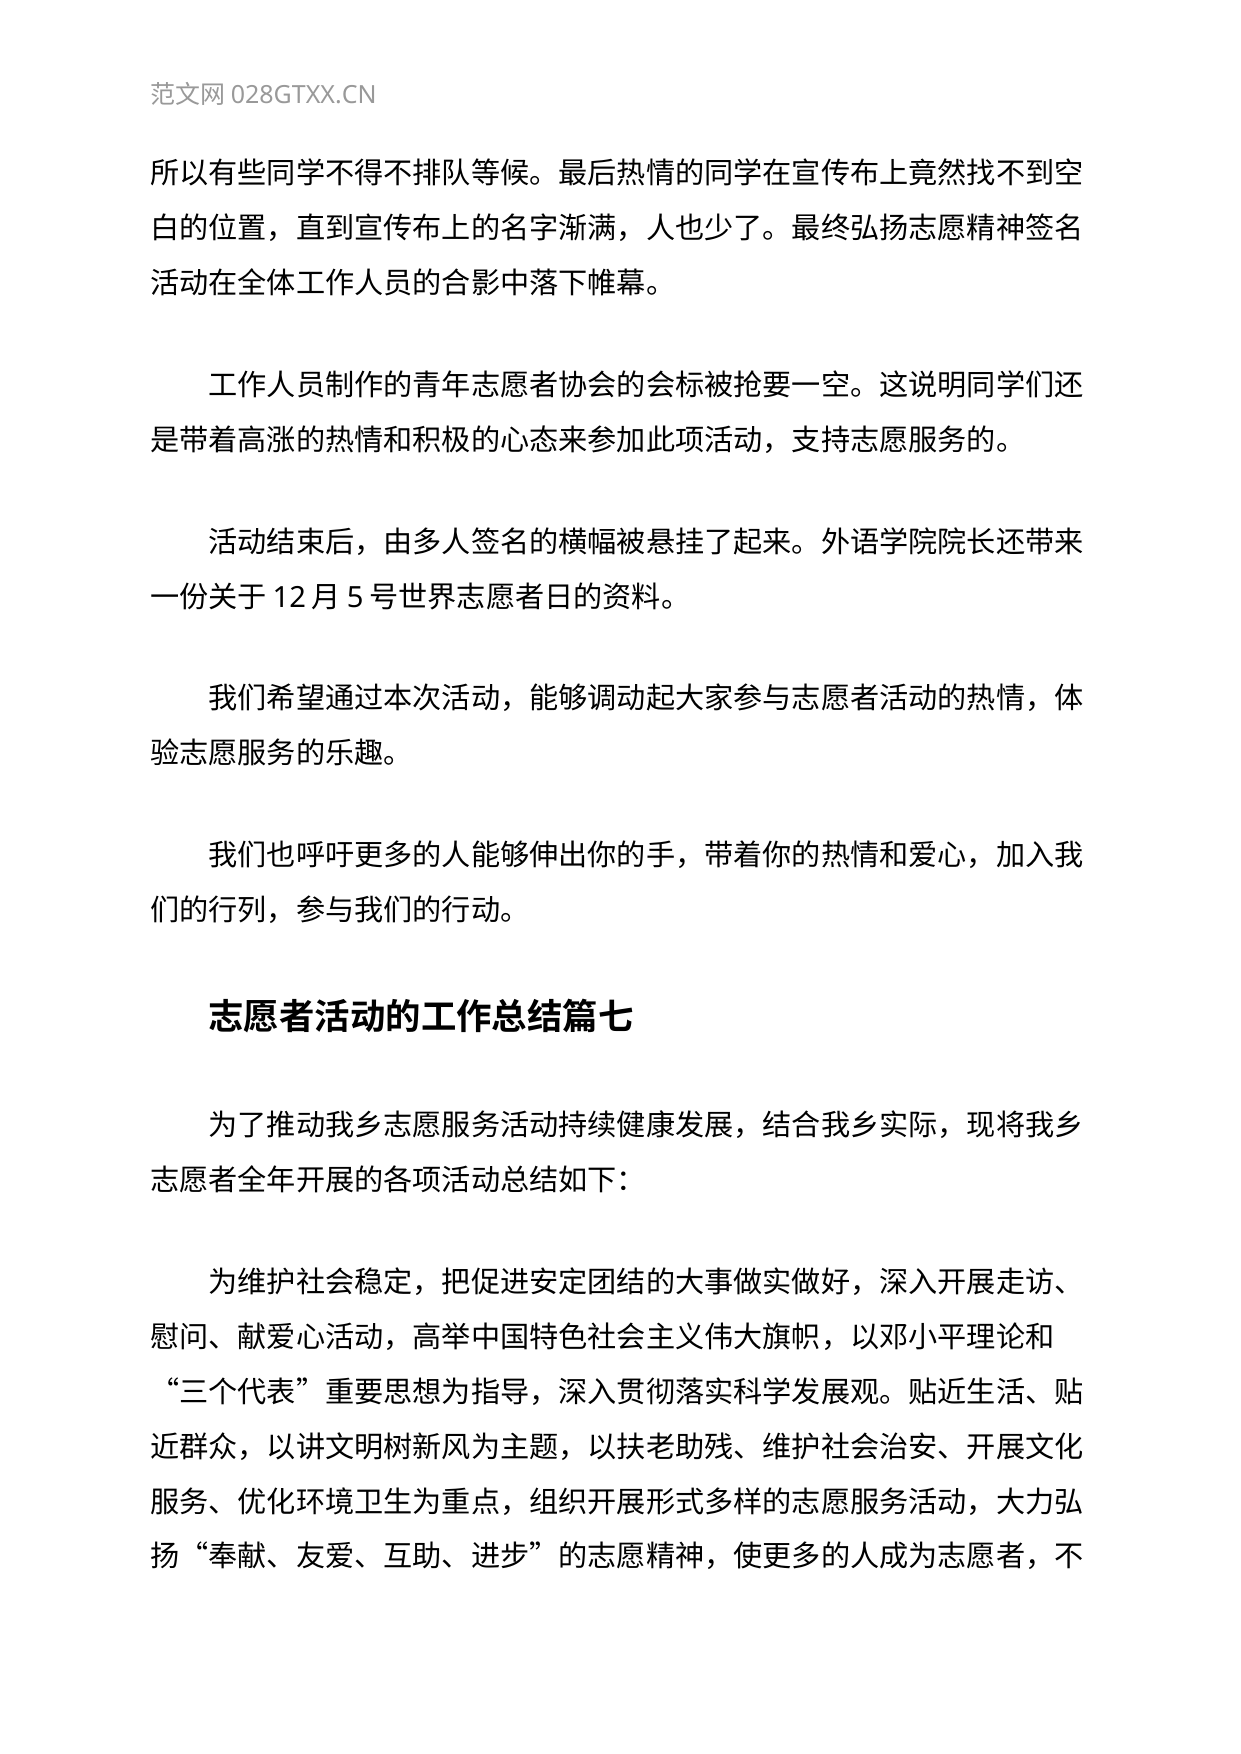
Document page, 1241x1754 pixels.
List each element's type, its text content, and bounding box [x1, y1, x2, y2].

text 工作人员制作的青年志愿者协会的会标被抢要一空。这说明同学们还是带着高涨的热情和积极的心态来参加此项活动，支持志愿服务的。 [150, 362, 1090, 459]
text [150, 1258, 1090, 1575]
text 活动结束后，由多人签名的横幅被悬挂了起来。外语学院院长还带来一份关于12月5号世界志愿者日的资料。 [150, 518, 1090, 616]
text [150, 150, 1090, 302]
text 为了推动我乡志愿服务活动持续健康发展，结合我乡实际，现将我乡志愿者全年开展的各项活动总结如下： [150, 1102, 1090, 1199]
text 我们也呼吁更多的人能够伸出你的手，带着你的热情和爱心，加入我们的行列，参与我们的行动。 [150, 832, 1090, 929]
text 志愿者活动的工作总结篇七 [150, 988, 1090, 1040]
text 我们希望通过本次活动，能够调动起大家参与志愿者活动的热情，体验志愿服务的乐趣。 [150, 675, 1090, 772]
